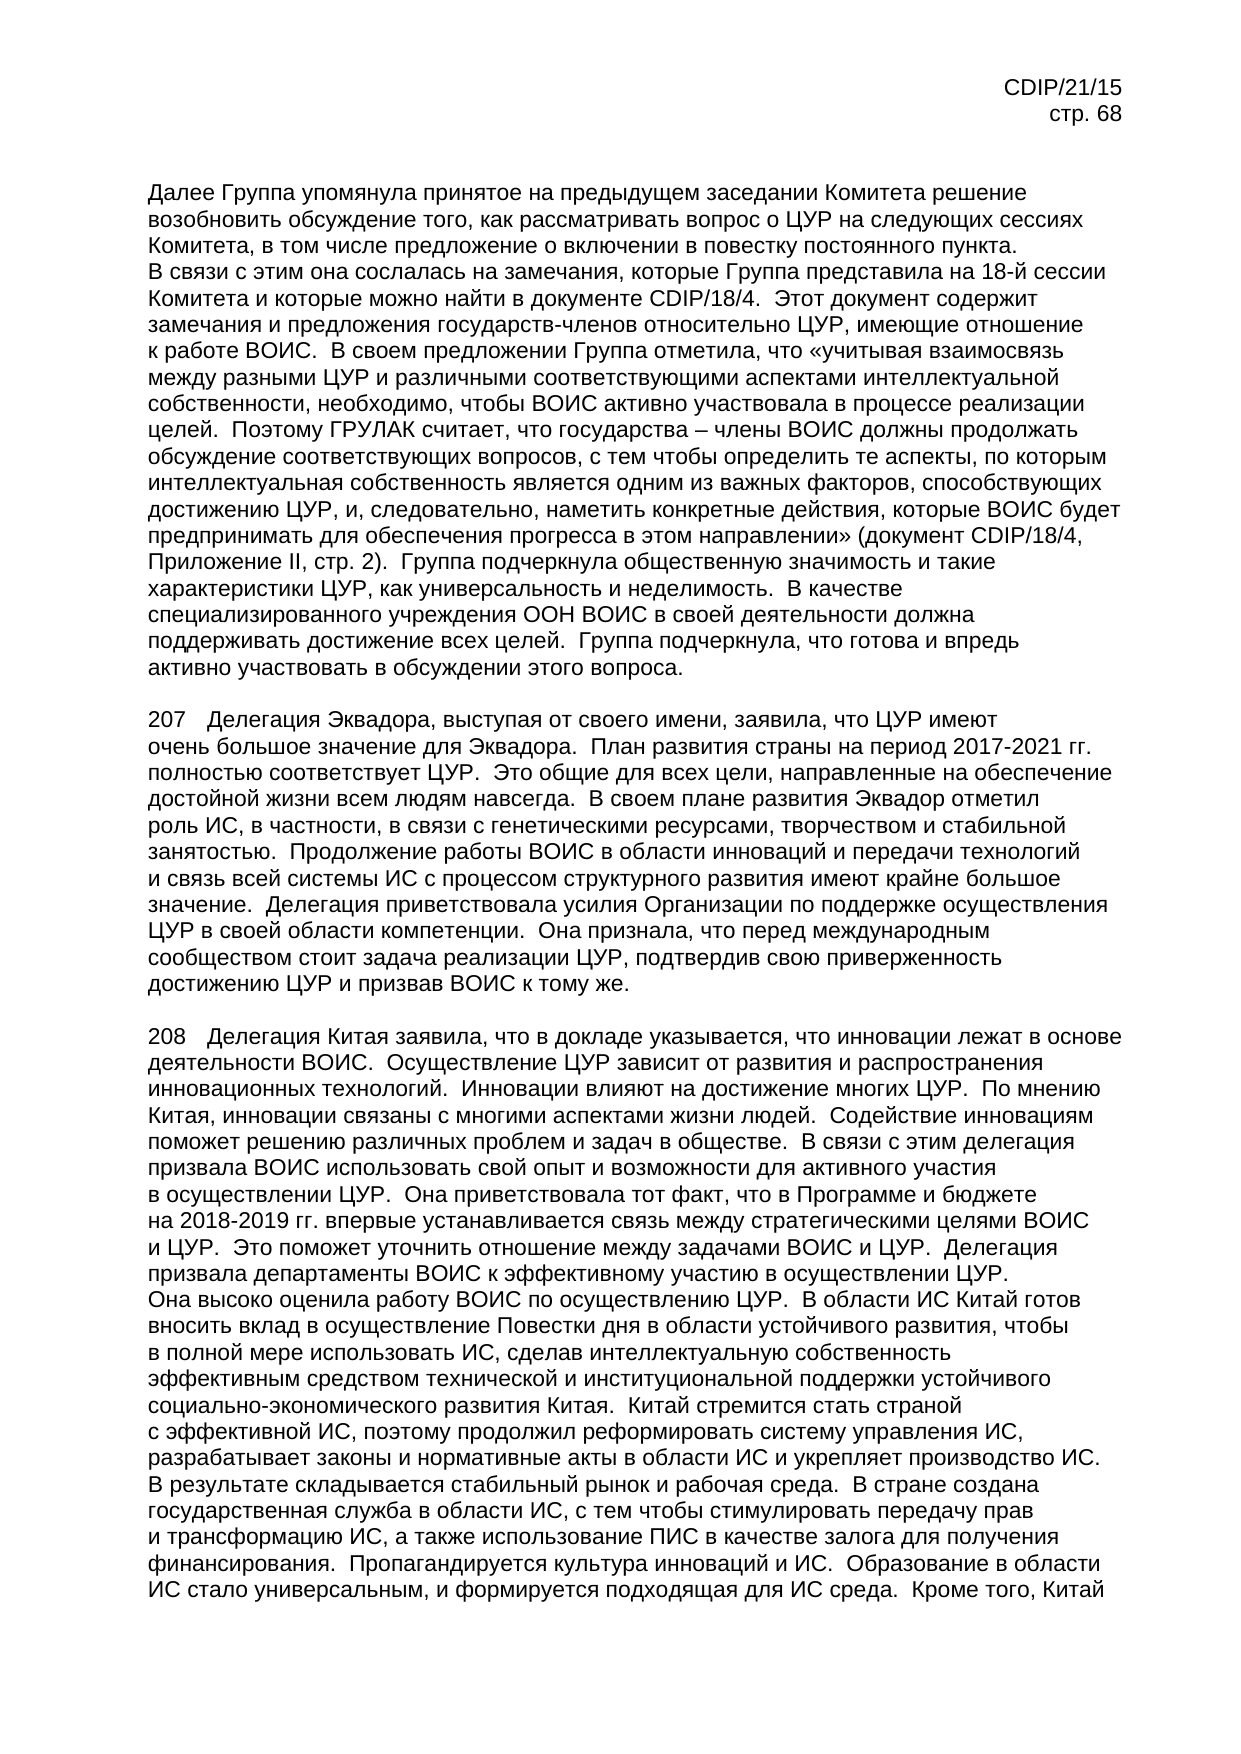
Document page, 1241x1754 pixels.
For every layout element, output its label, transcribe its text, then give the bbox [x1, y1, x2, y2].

text Делегация Эквадора, выступая от своего имени, заявила, что ЦУР имеют очень большое значение для Эквадора. План развития страны на период 2017-2021 гг. полностью соответствует ЦУР. Это общие для всех цели, направленные на обеспечение достойной жизни всем людям навсегда. В своем плане развития Эквадор отметил роль ИС, в частности, в связи с генетическими ресурсами, творчеством и стабильной занятостью. Продолжение работы ВОИС в области инноваций и передачи технологий и связь всей системы ИС с процессом структурного развития имеют крайне большое значение. Делегация приветствовала усилия Организации по поддержке осуществления ЦУР в своей области компетенции. Она признала, что перед международным сообществом стоит задача реализации ЦУР, подтвердив свою приверженность достижению ЦУР и призвав ВОИС к тому же. [148, 706, 1122, 996]
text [148, 1023, 1122, 1602]
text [148, 179, 1122, 680]
